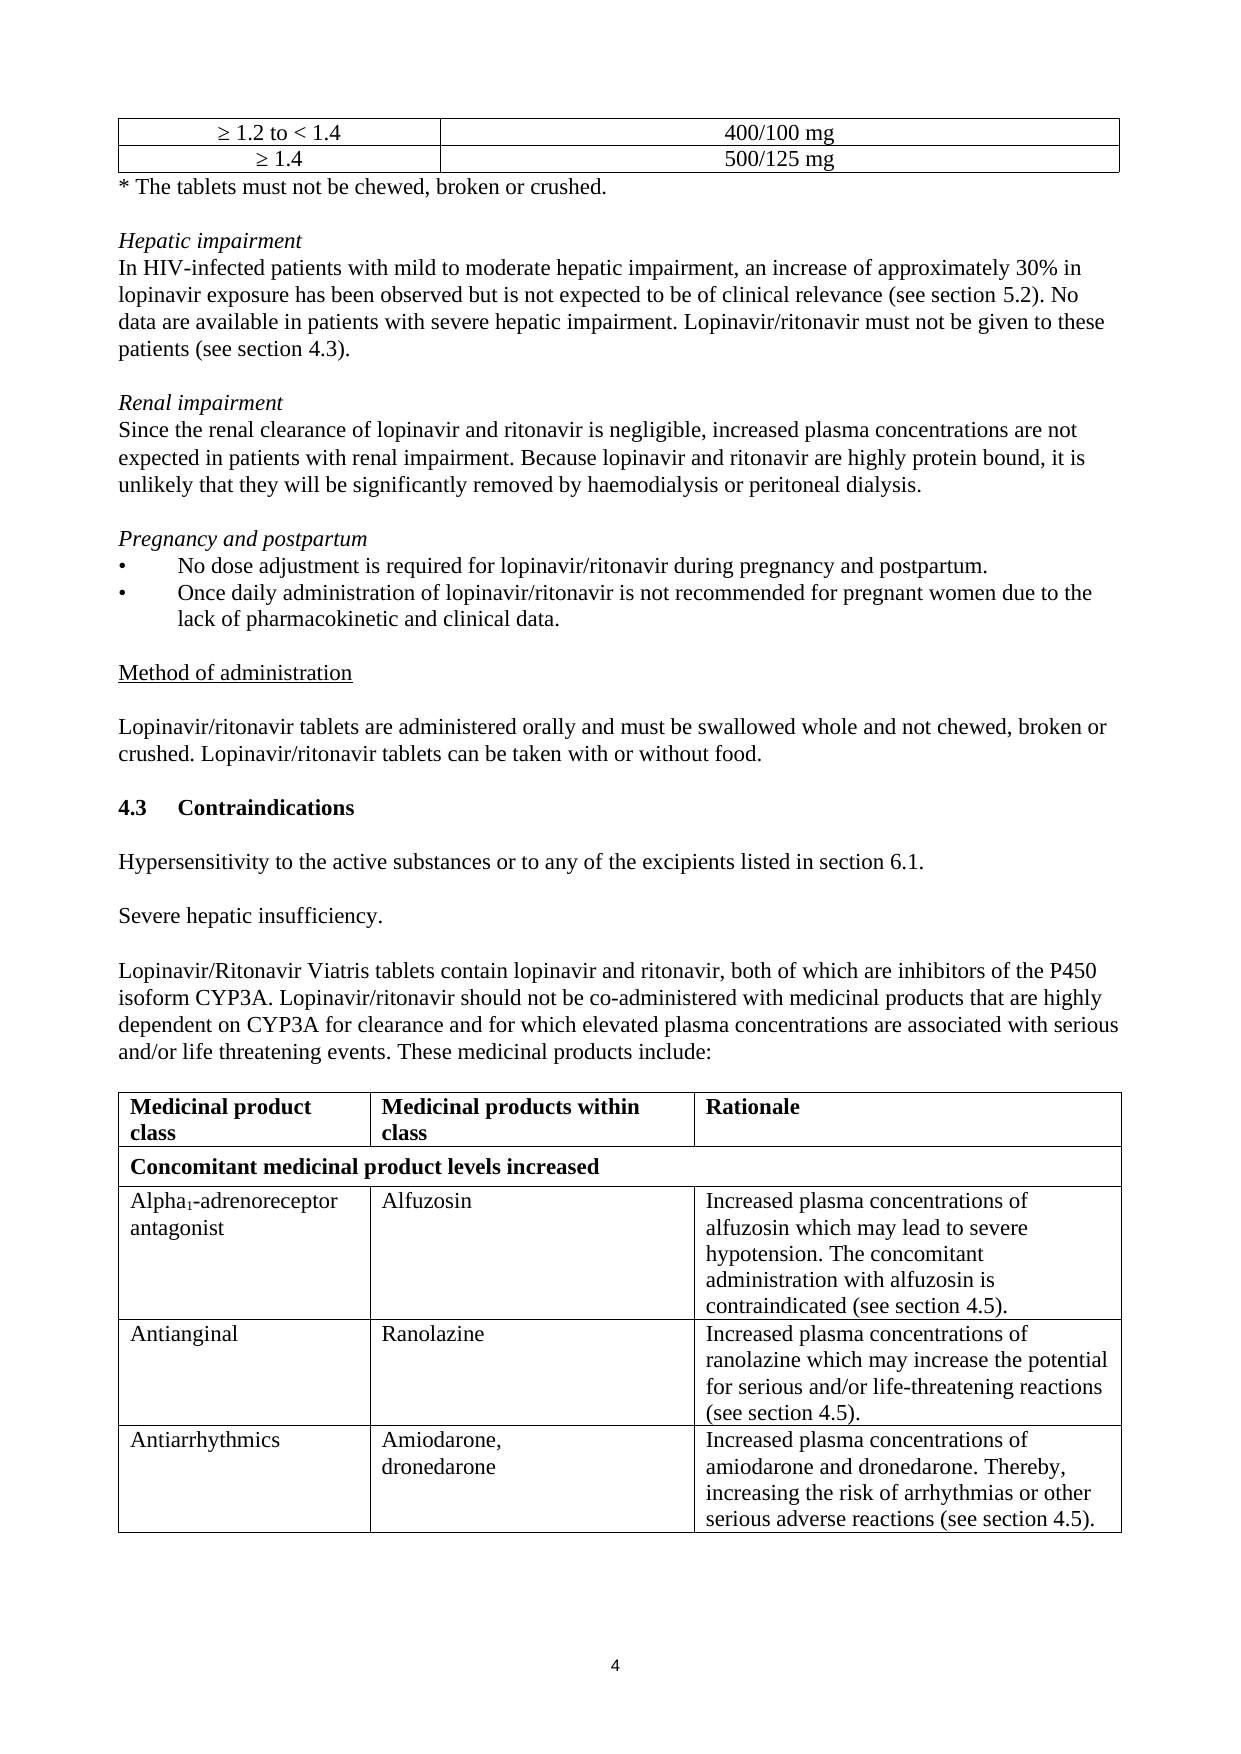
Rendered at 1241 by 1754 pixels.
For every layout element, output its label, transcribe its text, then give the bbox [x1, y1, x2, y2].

text In HIV-infected patients with mild to moderate hepatic impairment, an increase of approximately 30% in lopinavir exposure has been observed but is not expected to be of clinical relevance (see section 5.2). No data are available in patients with severe hepatic impairment. Lopinavir/ritonavir must not be given to these patients (see section 4.3). [118, 254, 1122, 362]
text Pregnancy and postpartum [118, 524, 1122, 552]
table_cell Antianginal [119, 1320, 370, 1425]
text Renal impairment [118, 389, 1122, 416]
table_header Medicinal product class [119, 1093, 370, 1146]
text Lopinavir/Ritonavir Viatris tablets contain lopinavir and ritonavir, both of which are inhibitors of the P450 isoform CYP3A. Lopinavir/ritonavir should not be co-administered with medicinal products that are highly dependent on CYP3A for clearance and for which elevated plasma concentrations are associated with serious and/or life threatening events. These medicinal products include: [118, 956, 1122, 1065]
text Method of administration [118, 658, 1122, 686]
table_cell Increased plasma concentrations of ranolazine which may increase the potential for serious and/or life-threatening reactions (see section 4.5). [695, 1320, 1121, 1425]
table_cell Increased plasma concentrations of amiodarone and dronedarone. Thereby, increasing the risk of arrhythmias or other serious adverse reactions (see section 4.5). [695, 1426, 1121, 1532]
list No dose adjustment is required for lopinavir/ritonavir during pregnancy and postpartum. [118, 552, 1122, 579]
text Lopinavir/ritonavir tablets are administered orally and must be swallowed whole and not chewed, broken or crushed. Lopinavir/ritonavir tablets can be taken with or without food. [118, 713, 1122, 767]
table_cell 400/100 mg [441, 119, 1119, 145]
text Since the renal clearance of lopinavir and ritonavir is negligible, increased plasma concentrations are not expected in patients with renal impairment. Because lopinavir and ritonavir are highly protein bound, it is unlikely that they will be significantly removed by haemodialysis or peritoneal dialysis. [118, 416, 1122, 497]
text 4.3 Contraindications [118, 794, 1122, 821]
table_cell ≥ 1.4 [119, 146, 440, 172]
table_cell Concomitant medicinal product levels increased [119, 1147, 1121, 1186]
table_cell ≥ 1.2 to < 1.4 [119, 119, 440, 145]
table_cell Ranolazine [371, 1320, 694, 1425]
table_cell Alpha1-adrenoreceptor antagonist [119, 1187, 370, 1319]
text Severe hepatic insufficiency. [118, 902, 1122, 929]
text Hypersensitivity to the active substances or to any of the excipients listed in section 6.1. [118, 848, 1122, 875]
table_cell Antiarrhythmics [119, 1426, 370, 1532]
text * The tablets must not be chewed, broken or crushed. [118, 172, 1122, 199]
table_cell 500/125 mg [441, 146, 1119, 172]
text Hepatic impairment [118, 227, 1122, 254]
table_cell Amiodarone, dronedarone [371, 1426, 694, 1532]
table_cell Alfuzosin [371, 1187, 694, 1319]
table_header Medicinal products within class [371, 1093, 694, 1146]
list Once daily administration of lopinavir/ritonavir is not recommended for pregnant women due to the lack of pharmacokinetic and clinical data. [118, 579, 1122, 631]
table_header Rationale [695, 1093, 1121, 1146]
table_cell Increased plasma concentrations of alfuzosin which may lead to severe hypotension. The concomitant administration with alfuzosin is contraindicated (see section 4.5). [695, 1187, 1121, 1319]
